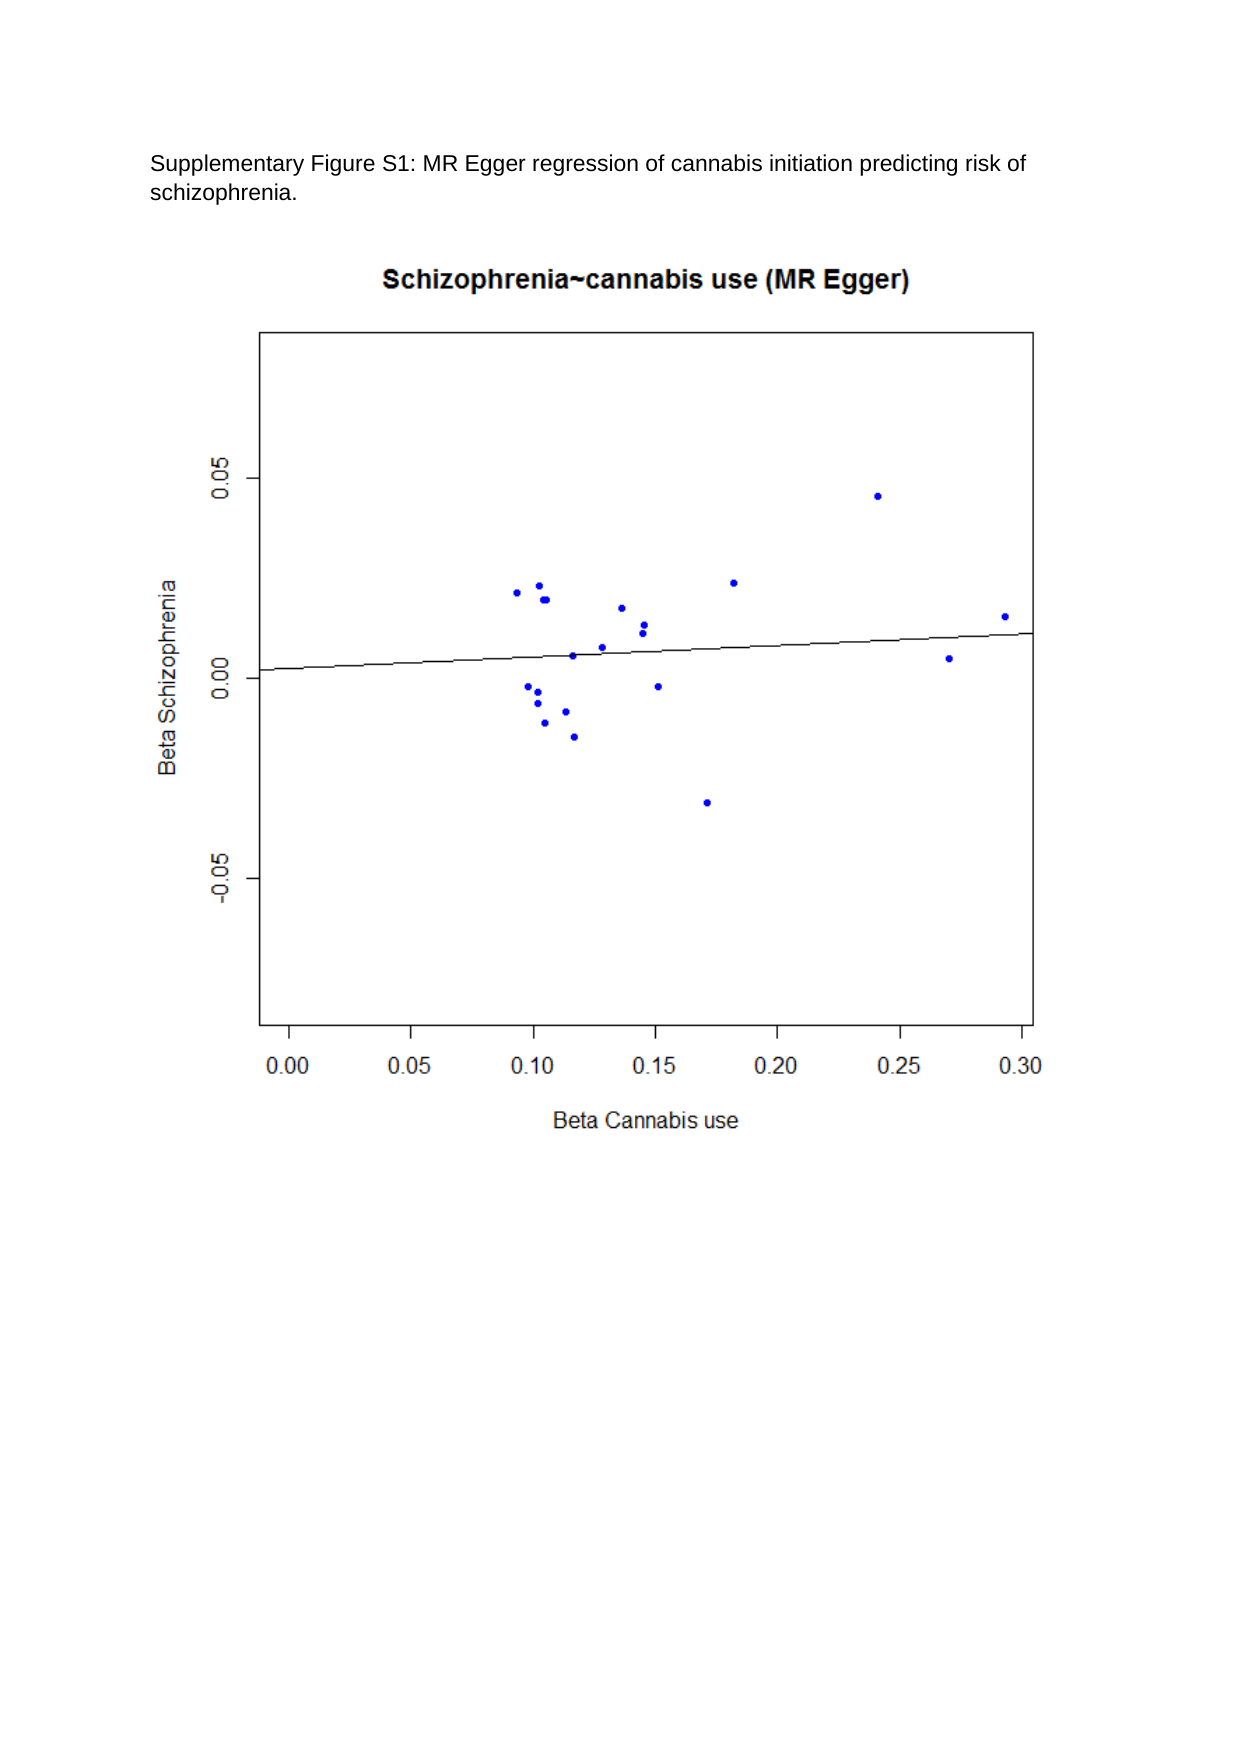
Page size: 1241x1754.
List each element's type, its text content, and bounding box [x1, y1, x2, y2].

text Supplementary Figure S1: MR Egger regression of cannabis initiation predicting risk of schizophrenia. [150, 150, 1090, 205]
picture [150, 223, 1090, 1162]
